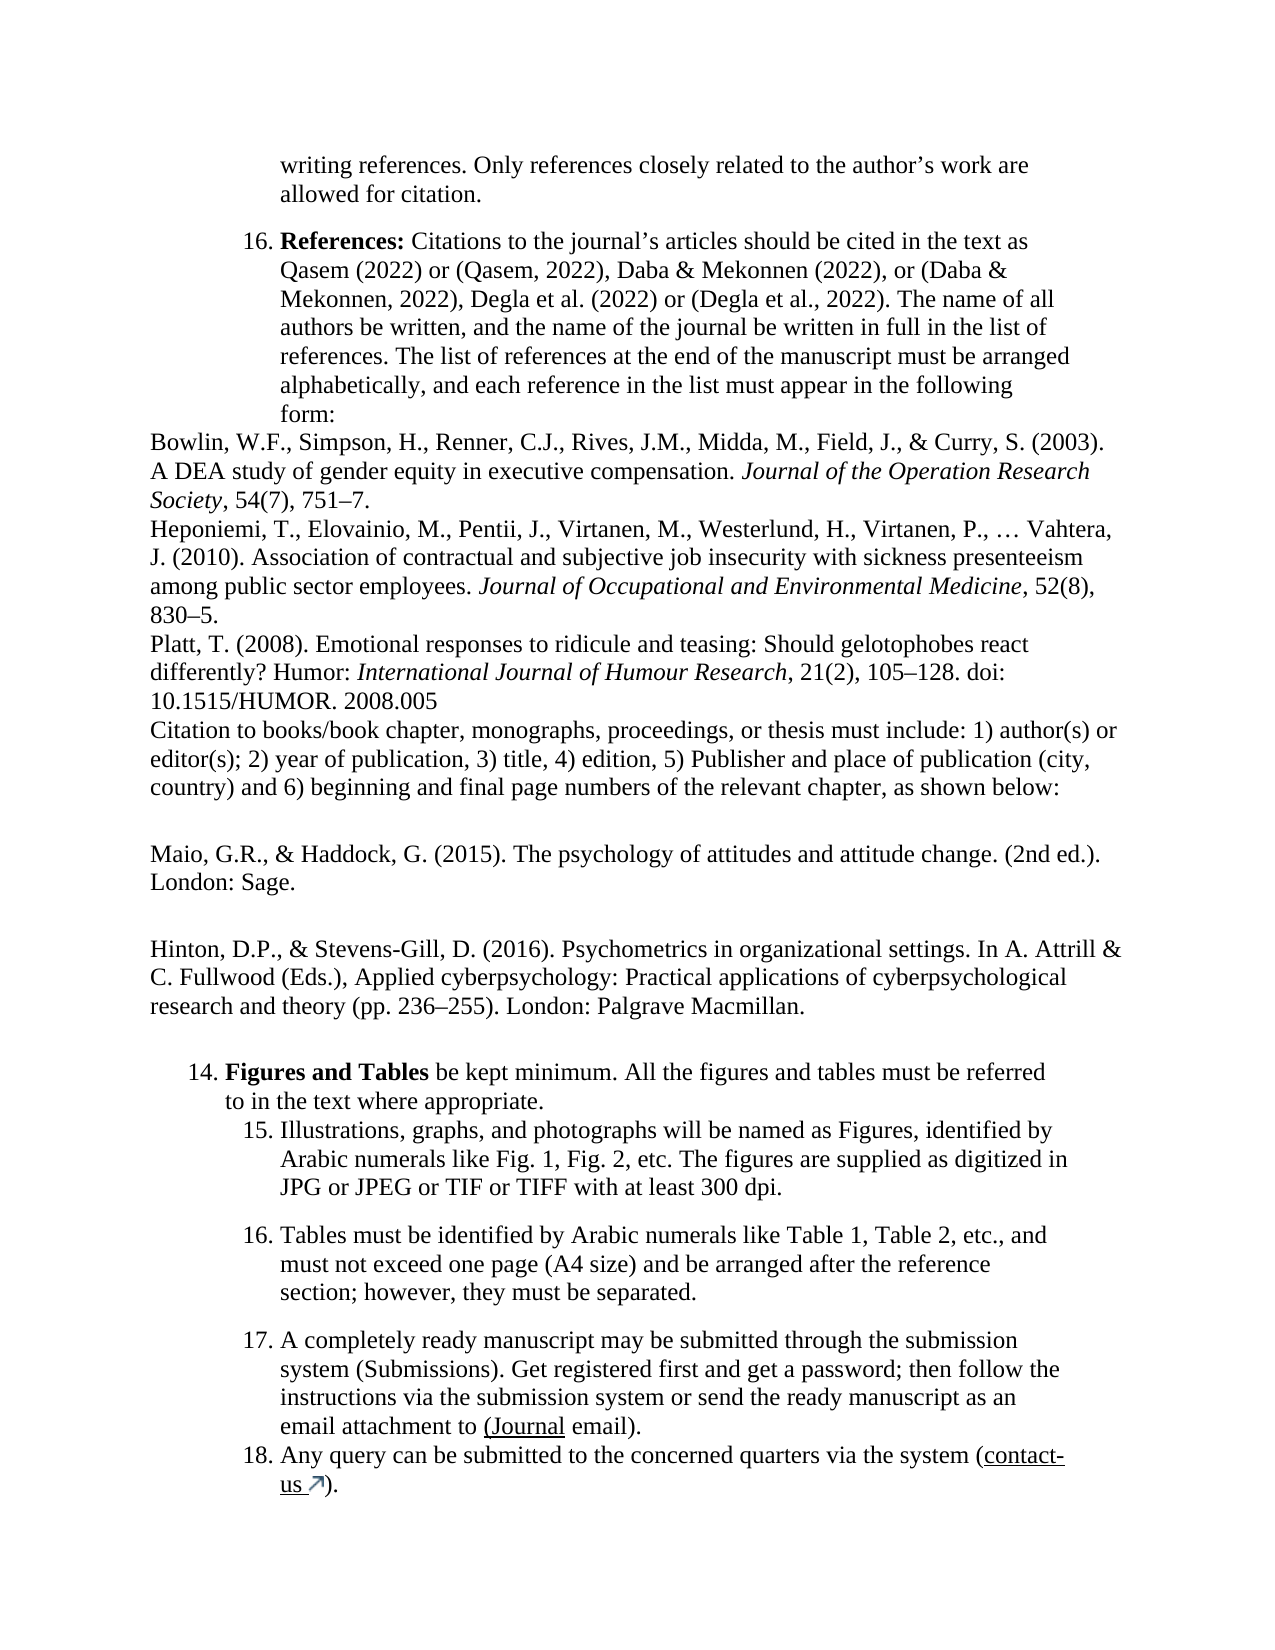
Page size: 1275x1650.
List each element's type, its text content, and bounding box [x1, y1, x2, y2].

list Tables must be identified by Arabic numerals like Table 1, Table 2, etc., and must not exceed one page (A4 size) and be arranged after the reference section; however, they must be separated. [242, 1220, 1070, 1306]
list Figures and Tables be kept minimum. All the figures and tables must be referred to in the text where appropriate. [187, 1057, 1070, 1115]
list References: Citations to the journal’s articles should be cited in the text as Qasem (2022) or (Qasem, 2022), Daba & Mekonnen (2022), or (Daba & Mekonnen, 2022), Degla et al. (2022) or (Degla et al., 2022). The name of all authors be written, and the name of the journal be written in full in the list of references. The list of references at the end of the manuscript must be arranged alphabetically, and each reference in the list must appear in the following form: [242, 226, 1070, 427]
list Illustrations, graphs, and photographs will be named as Figures, identified by Arabic numerals like Fig. 1, Fig. 2, etc. The figures are supplied as digitized in JPG or JPEG or TIF or TIFF with at least 300 dpi. [242, 1115, 1070, 1201]
picture [308, 1476, 324, 1492]
list Any query can be submitted to the concerned quarters via the system (contact-us ). [242, 1440, 1070, 1497]
text Platt, T. (2008). Emotional responses to ridicule and teasing: Should gelotophobes react differently? Humor: International Journal of Humour Research, 21(2), 105–128. doi: 10.1515/HUMOR. 2008.005 [150, 629, 1125, 715]
text Citation to books/book chapter, monographs, proceedings, or thesis must include: 1) author(s) or editor(s); 2) year of publication, 3) title, 4) edition, 5) Publisher and place of publication (city, country) and 6) beginning and final page numbers of the relevant chapter, as shown below: [150, 715, 1125, 801]
text Hinton, D.P., & Stevens-Gill, D. (2016). Psychometrics in organizational settings. In A. Attrill & C. Fullwood (Eds.), Applied cyberpsychology: Practical applications of cyberpsychological research and theory (pp. 236–255). London: Palgrave Macmillan. [150, 934, 1125, 1020]
text Heponiemi, T., Elovainio, M., Pentii, J., Virtanen, M., Westerlund, H., Virtanen, P., … Vahtera, J. (2010). Association of contractual and subjective job insecurity with sickness presenteeism among public sector employees. Journal of Occupational and Environmental Medicine, 52(8), 830–5. [150, 514, 1125, 629]
text Maio, G.R., & Haddock, G. (2015). The psychology of attitudes and attitude change. (2nd ed.). London: Sage. [150, 839, 1125, 896]
list A completely ready manuscript may be submitted through the submission system (Submissions). Get registered first and get a password; then follow the instructions via the submission system or send the ready manuscript as an email attachment to (Journal email). [242, 1325, 1070, 1440]
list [242, 150, 1070, 207]
text Bowlin, W.F., Simpson, H., Renner, C.J., Rives, J.M., Midda, M., Field, J., & Curry, S. (2003). A DEA study of gender equity in executive compensation. Journal of the Operation Research Society, 54(7), 751–7. [150, 427, 1125, 514]
